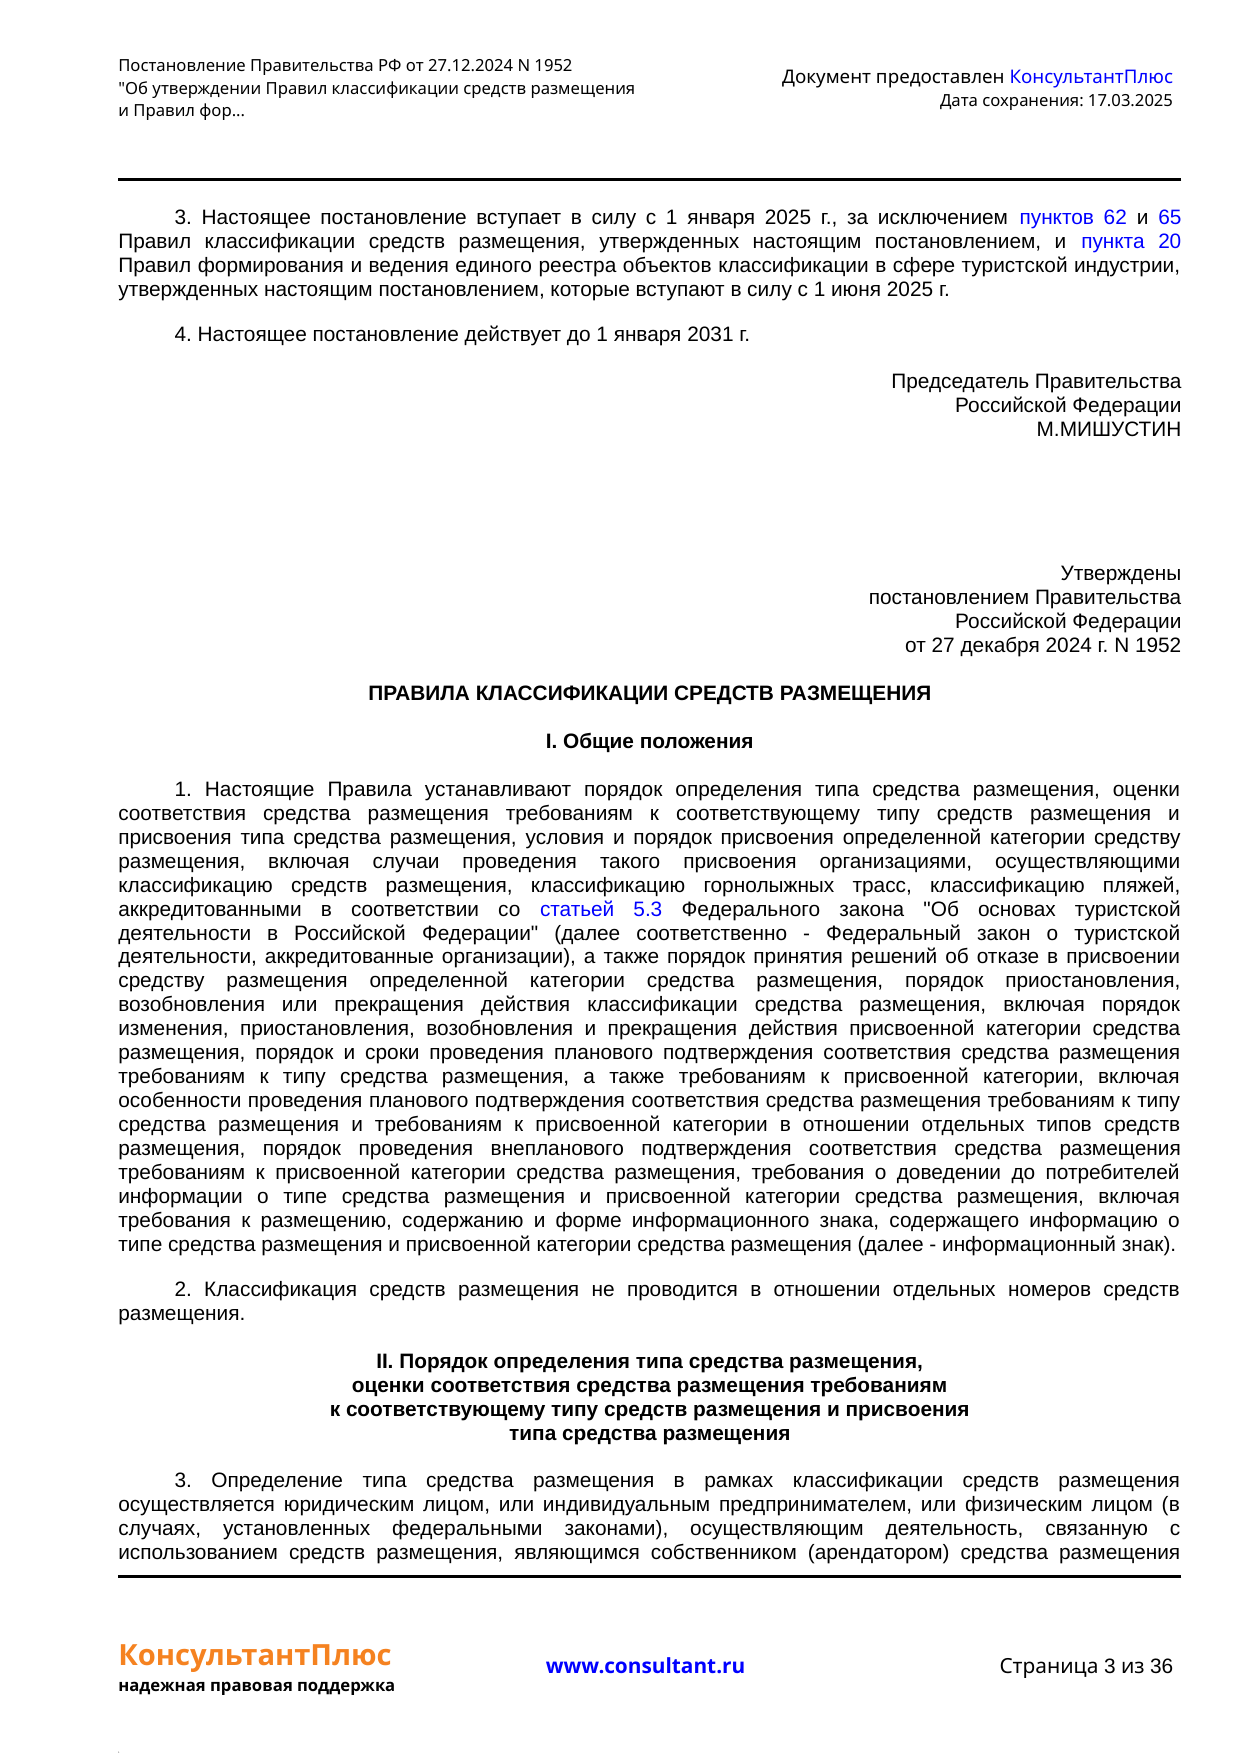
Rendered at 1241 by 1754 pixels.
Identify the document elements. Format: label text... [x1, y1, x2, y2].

text 3. Настоящее постановление вступает в силу с 1 января 2025 г., за исключением пунктов 62 и 65 Правил классификации средств размещения, утвержденных настоящим постановлением, и пункта 20 Правил формирования и ведения единого реестра объектов классификации в сфере туристской индустрии, утвержденных настоящим постановлением, которые вступают в силу с 1 июня 2025 г. [118, 205, 1181, 301]
text Утверждены [118, 561, 1181, 585]
title II. Порядок определения типа средства размещения, [118, 1348, 1181, 1372]
text Председатель Правительства [118, 369, 1181, 393]
text М.МИШУСТИН [118, 417, 1181, 441]
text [118, 1468, 1181, 1564]
title I. Общие положения [118, 729, 1181, 753]
title оценки соответствия средства размещения требованиям [118, 1372, 1181, 1396]
title ПРАВИЛА КЛАССИФИКАЦИИ СРЕДСТВ РАЗМЕЩЕНИЯ [118, 681, 1181, 705]
text постановлением Правительства [118, 585, 1181, 609]
text Российской Федерации [118, 393, 1181, 417]
text Российской Федерации [118, 609, 1181, 633]
text 2. Классификация средств размещения не проводится в отношении отдельных номеров средств размещения. [118, 1277, 1181, 1324]
text от 27 декабря 2024 г. N 1952 [118, 633, 1181, 657]
text 4. Настоящее постановление действует до 1 января 2031 г. [118, 321, 1181, 345]
title к соответствующему типу средств размещения и присвоения [118, 1396, 1181, 1420]
title типа средства размещения [118, 1420, 1181, 1444]
text 1. Настоящие Правила устанавливают порядок определения типа средства размещения, оценки соответствия средства размещения требованиям к соответствующему типу средств размещения и присвоения типа средства размещения, условия и порядок присвоения определенной категории средству размещения, включая случаи проведения такого присвоения организациями, осуществляющими классификацию средств размещения, классификацию горнолыжных трасс, классификацию пляжей, аккредитованными в соответствии со статьей 5.3 Федерального закона "Об основах туристской деятельности в Российской Федерации" (далее соответственно - Федеральный закон о туристской деятельности, аккредитованные организации), а также порядок принятия решений об отказе в присвоении средству размещения определенной категории средства размещения, порядок приостановления, возобновления или прекращения действия классификации средства размещения, включая порядок изменения, приостановления, возобновления и прекращения действия присвоенной категории средства размещения, порядок и сроки проведения планового подтверждения соответствия средства размещения требованиям к типу средства размещения, а также требованиям к присвоенной категории, включая особенности проведения планового подтверждения соответствия средства размещения требованиям к типу средства размещения и требованиям к присвоенной категории в отношении отдельных типов средств размещения, порядок проведения внепланового подтверждения соответствия средства размещения требованиям к присвоенной категории средства размещения, требования о доведении до потребителей информации о типе средства размещения и присвоенной категории средства размещения, включая требования к размещению, содержанию и форме информационного знака, содержащего информацию о типе средства размещения и присвоенной категории средства размещения (далее - информационный знак). [118, 777, 1181, 1256]
